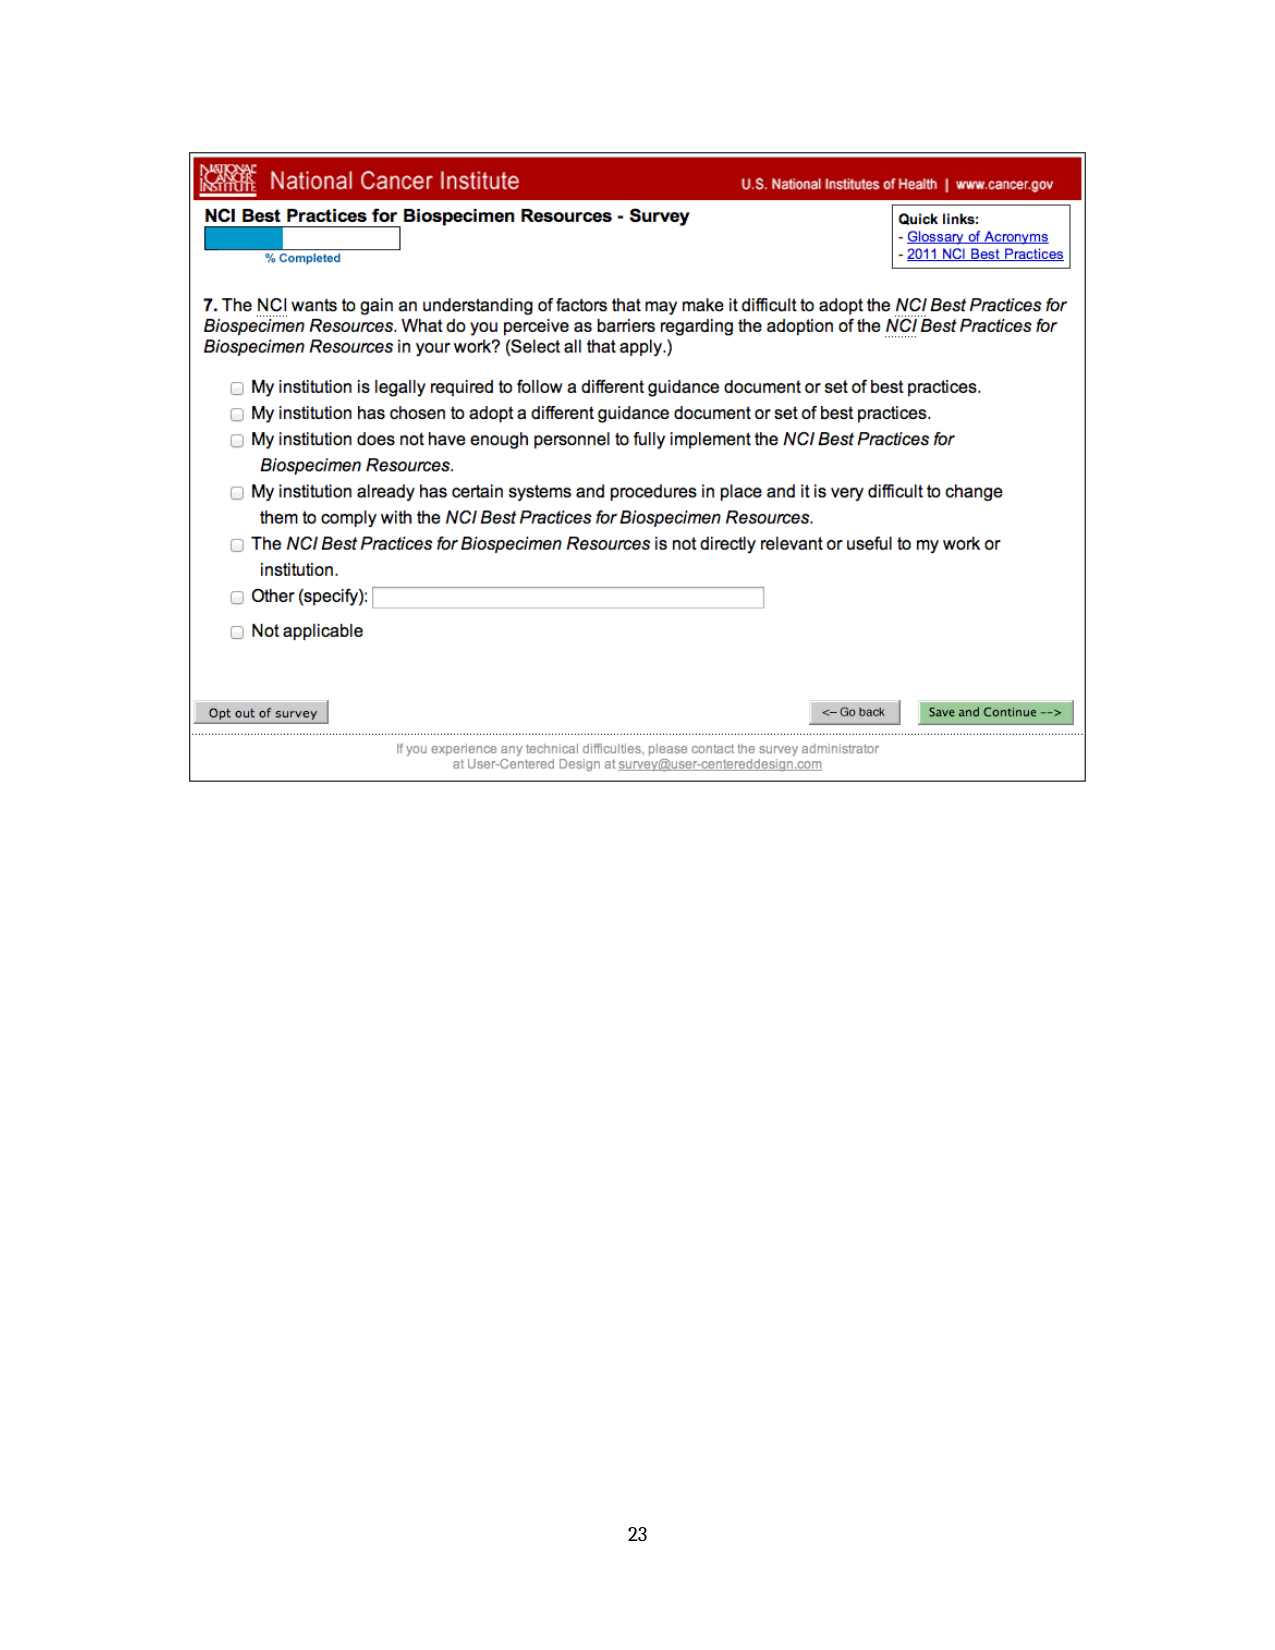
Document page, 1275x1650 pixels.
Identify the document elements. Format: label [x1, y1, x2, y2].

picture [187, 150, 1088, 785]
